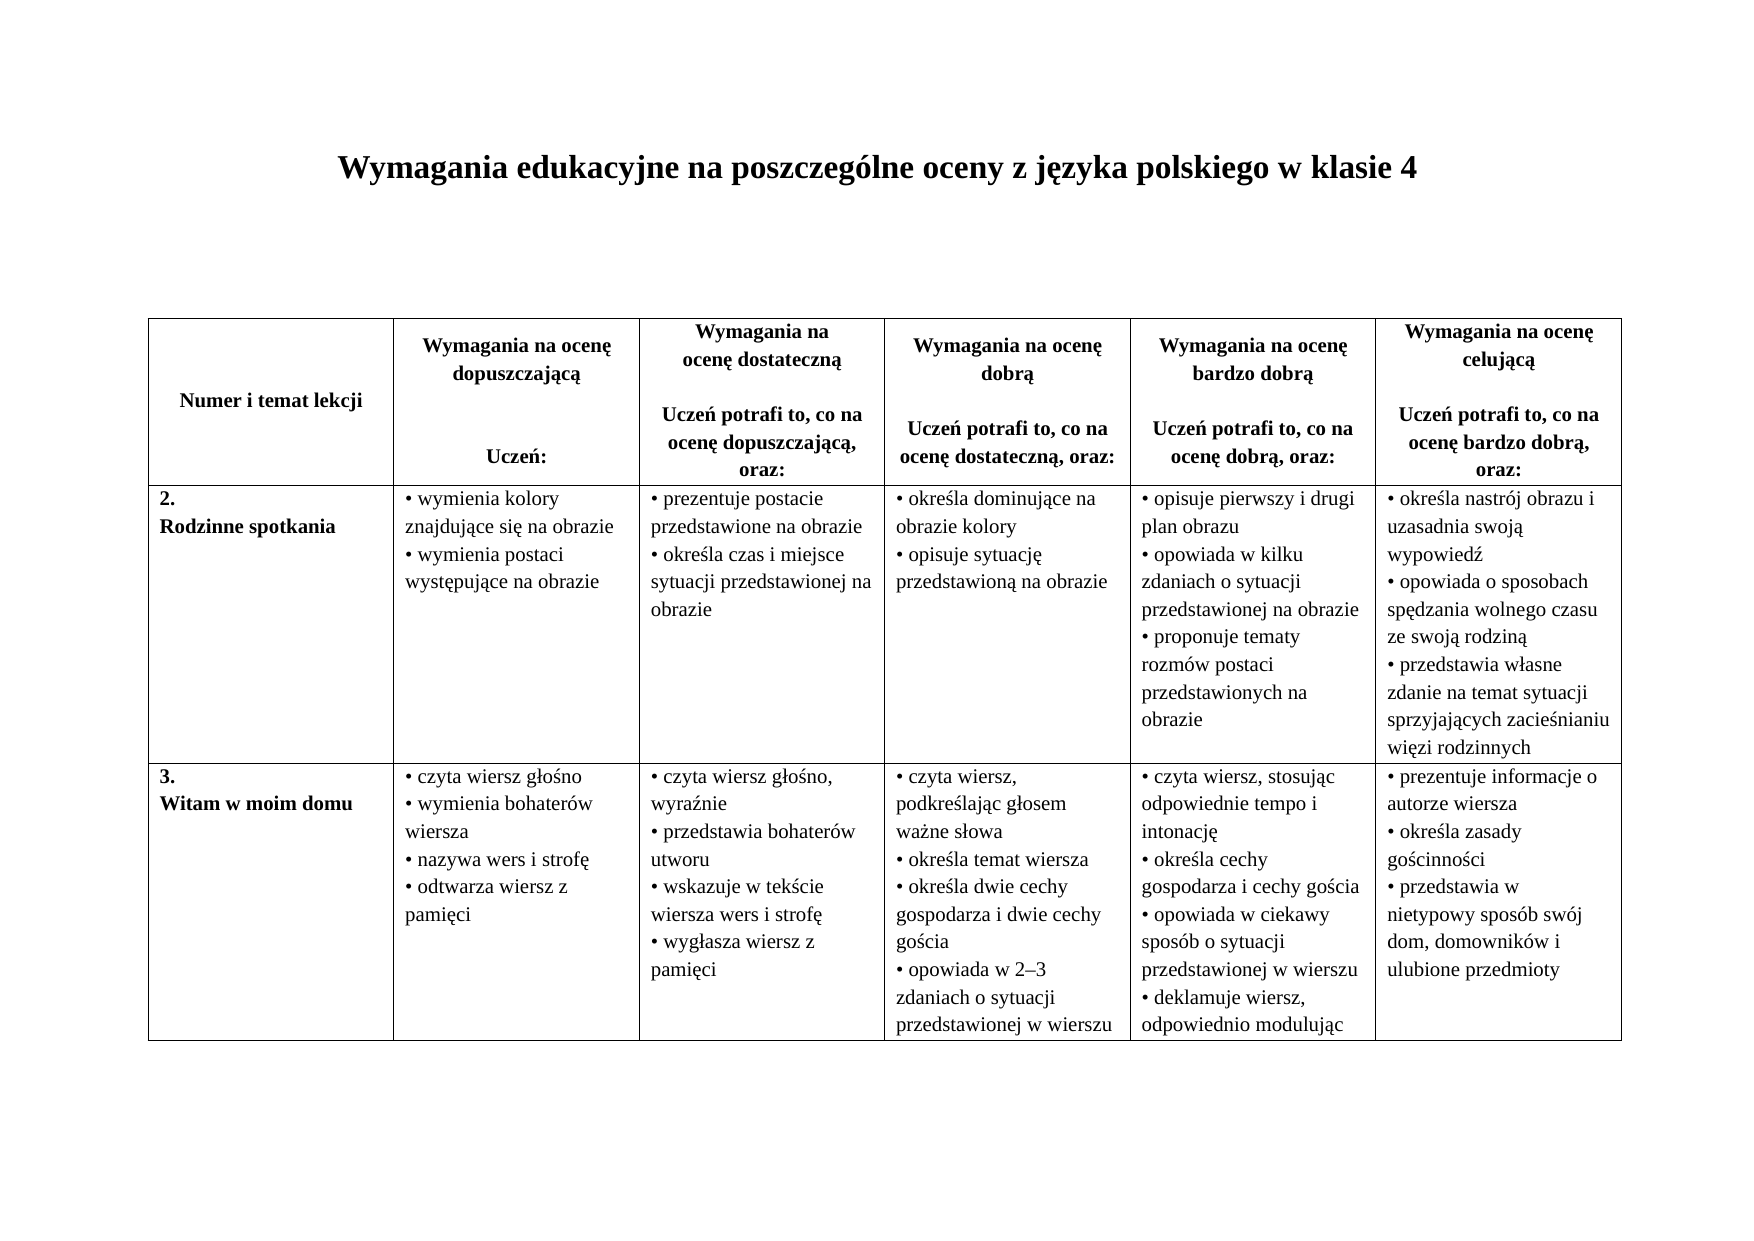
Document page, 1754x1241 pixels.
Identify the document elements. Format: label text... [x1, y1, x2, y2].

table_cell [149, 764, 393, 1040]
table_cell 2. Rodzinne spotkania [149, 486, 393, 763]
table_header Numer i temat lekcji [149, 319, 393, 485]
table_cell • opisuje pierwszy i drugi plan obrazu • opowiada w kilku zdaniach o sytuacji przedstawionej na obrazie • proponuje tematy rozmów postaci przedstawionych na obrazie [1131, 486, 1375, 763]
table_header Wymagania na ocenę celującą Uczeń potrafi to, co na ocenę bardzo dobrą, oraz: [1376, 319, 1621, 485]
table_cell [394, 764, 639, 1040]
text Wymagania edukacyjne na poszczególne oceny z języka polskiego w klasie 4 [148, 148, 1606, 186]
table_header Wymagania na ocenę bardzo dobrą Uczeń potrafi to, co na ocenę dobrą, oraz: [1131, 319, 1375, 485]
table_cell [1376, 764, 1621, 1040]
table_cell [1131, 764, 1375, 1040]
table_header Wymagania na ocenę dostateczną Uczeń potrafi to, co na ocenę dopuszczającą, oraz: [640, 319, 884, 485]
table_header Wymagania na ocenę dobrą Uczeń potrafi to, co na ocenę dostateczną, oraz: [885, 319, 1130, 485]
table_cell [640, 764, 884, 1040]
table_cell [885, 764, 1130, 1040]
table_cell • prezentuje postacie przedstawione na obrazie • określa czas i miejsce sytuacji przedstawionej na obrazie [640, 486, 884, 763]
table_cell • określa nastrój obrazu i uzasadnia swoją wypowiedź • opowiada o sposobach spędzania wolnego czasu ze swoją rodziną • przedstawia własne zdanie na temat sytuacji sprzyjających zacieśnianiu więzi rodzinnych [1376, 486, 1621, 763]
table_header Wymagania na ocenę dopuszczającą Uczeń: [394, 319, 639, 485]
table_cell • wymienia kolory znajdujące się na obrazie • wymienia postaci występujące na obrazie [394, 486, 639, 763]
table_cell • określa dominujące na obrazie kolory • opisuje sytuację przedstawioną na obrazie [885, 486, 1130, 763]
